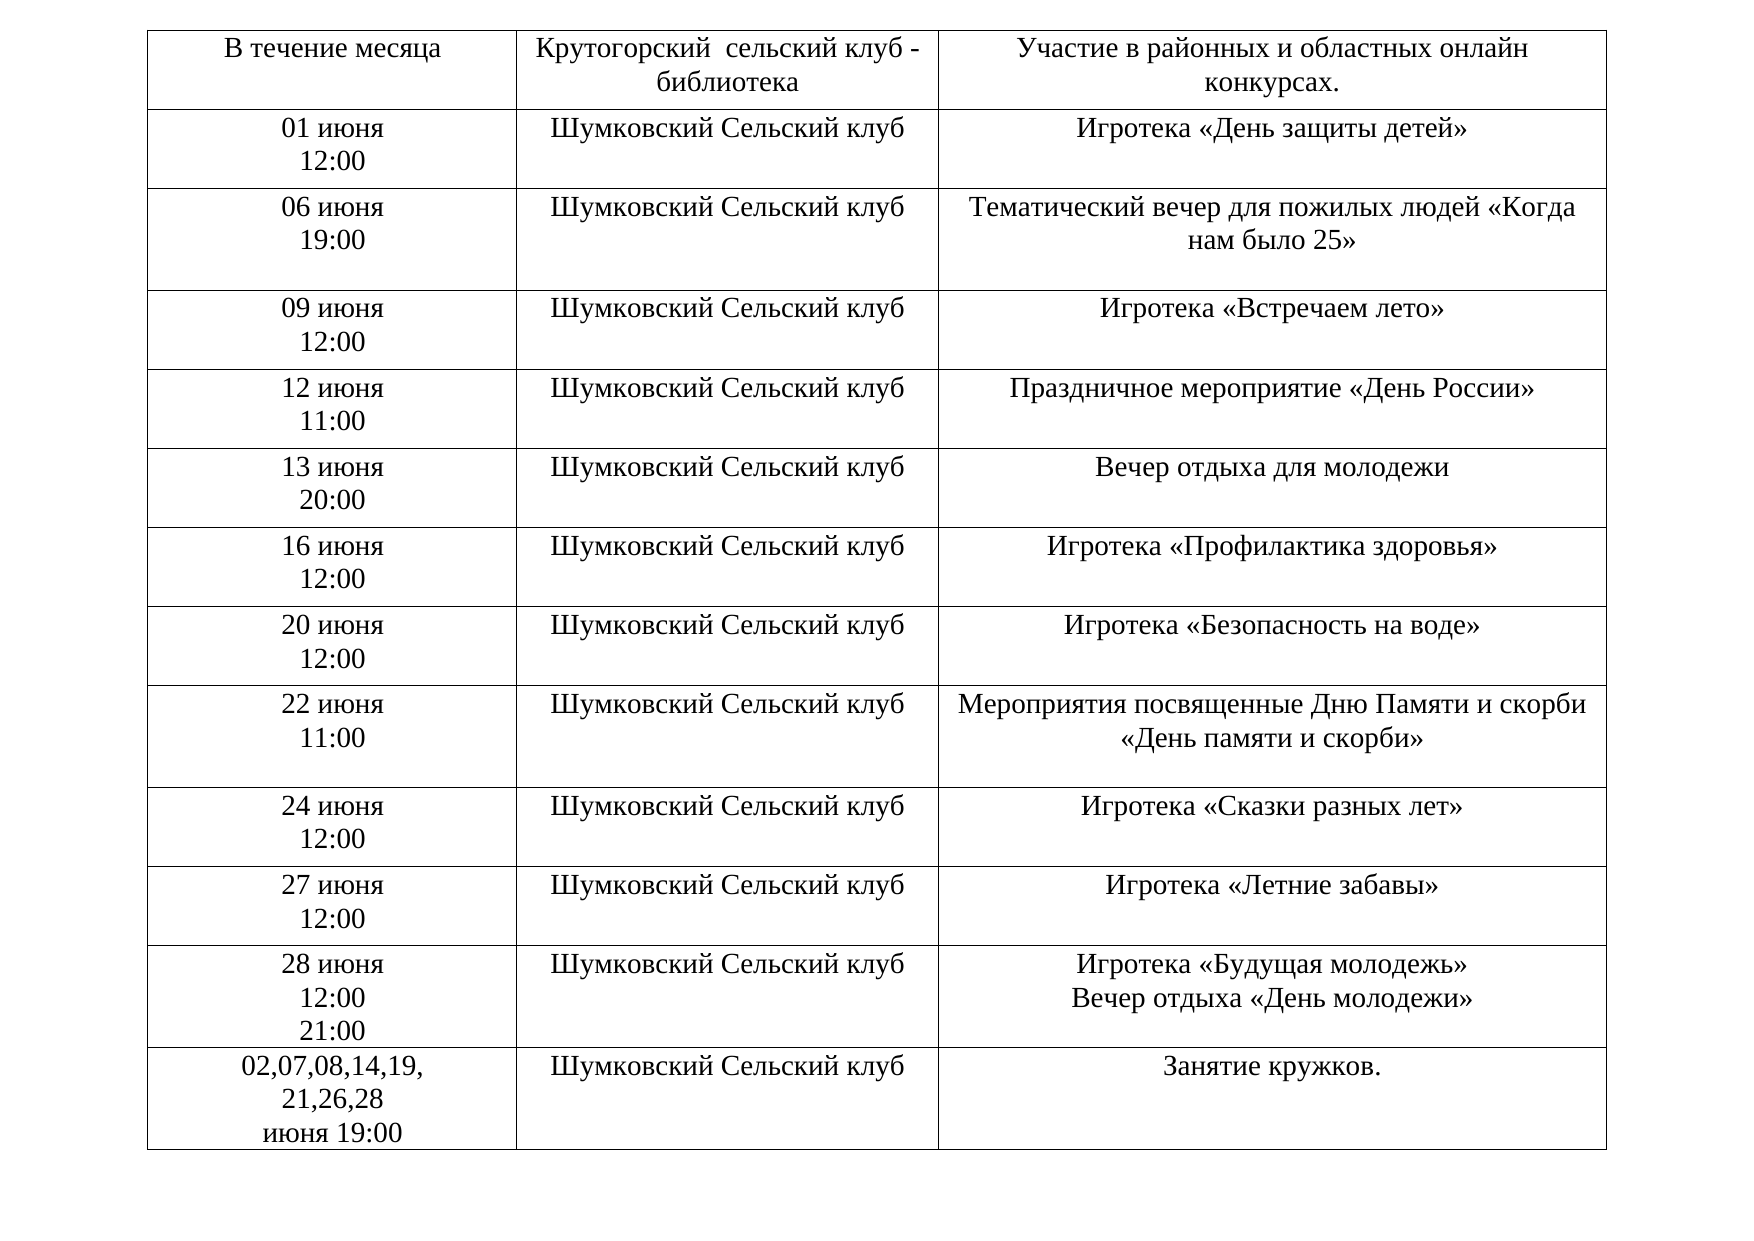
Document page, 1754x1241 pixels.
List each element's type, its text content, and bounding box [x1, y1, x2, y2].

table_cell Шумковский Сельский клуб [517, 370, 938, 448]
table_cell 02,07,08,14,19, 21,26,28 июня 19:00 [148, 1048, 516, 1149]
table_cell Игротека «Встречаем лето» [939, 291, 1606, 369]
table_cell Шумковский Сельский клуб [517, 788, 938, 866]
table_cell Шумковский Сельский клуб [517, 291, 938, 369]
table_cell 27 июня 12:00 [148, 867, 516, 945]
table_cell Шумковский Сельский клуб [517, 867, 938, 945]
table_cell В течение месяца [148, 31, 516, 109]
table_cell Праздничное мероприятие «День России» [939, 370, 1606, 448]
table_cell 22 июня 11:00 [148, 686, 516, 787]
table_cell 13 июня 20:00 [148, 449, 516, 527]
table_cell Игротека «Безопасность на воде» [939, 607, 1606, 685]
table_cell 28 июня 12:00 21:00 [148, 946, 516, 1047]
table_cell Игротека «Профилактика здоровья» [939, 528, 1606, 606]
table_cell 09 июня 12:00 [148, 291, 516, 369]
table_cell Шумковский Сельский клуб [517, 189, 938, 289]
table_cell 16 июня 12:00 [148, 528, 516, 606]
table_cell Участие в районных и областных онлайн конкурсах. [939, 31, 1606, 109]
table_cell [517, 1048, 938, 1149]
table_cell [517, 31, 938, 109]
table_cell 20 июня 12:00 [148, 607, 516, 685]
table_cell 01 июня 12:00 [148, 110, 516, 188]
table_cell 24 июня 12:00 [148, 788, 516, 866]
table_cell 06 июня 19:00 [148, 189, 516, 289]
table_cell Мероприятия посвященные Дню Памяти и скорби «День памяти и скорби» [939, 686, 1606, 787]
table_cell Шумковский Сельский клуб [517, 449, 938, 527]
table_cell Шумковский Сельский клуб [517, 607, 938, 685]
table_cell Игротека «Сказки разных лет» [939, 788, 1606, 866]
table_cell Вечер отдыха для молодежи [939, 449, 1606, 527]
table_cell Тематический вечер для пожилых людей «Когда нам было 25» [939, 189, 1606, 289]
table_cell Шумковский Сельский клуб [517, 686, 938, 787]
table_cell Занятие кружков. [939, 1048, 1606, 1149]
table_cell Шумковский Сельский клуб [517, 946, 938, 1047]
table_cell Шумковский Сельский клуб [517, 110, 938, 188]
table_cell Шумковский Сельский клуб [517, 528, 938, 606]
table_cell Игротека «Будущая молодежь» Вечер отдыха «День молодежи» [939, 946, 1606, 1047]
table_cell Игротека «Летние забавы» [939, 867, 1606, 945]
table_cell 12 июня 11:00 [148, 370, 516, 448]
table_cell Игротека «День защиты детей» [939, 110, 1606, 188]
